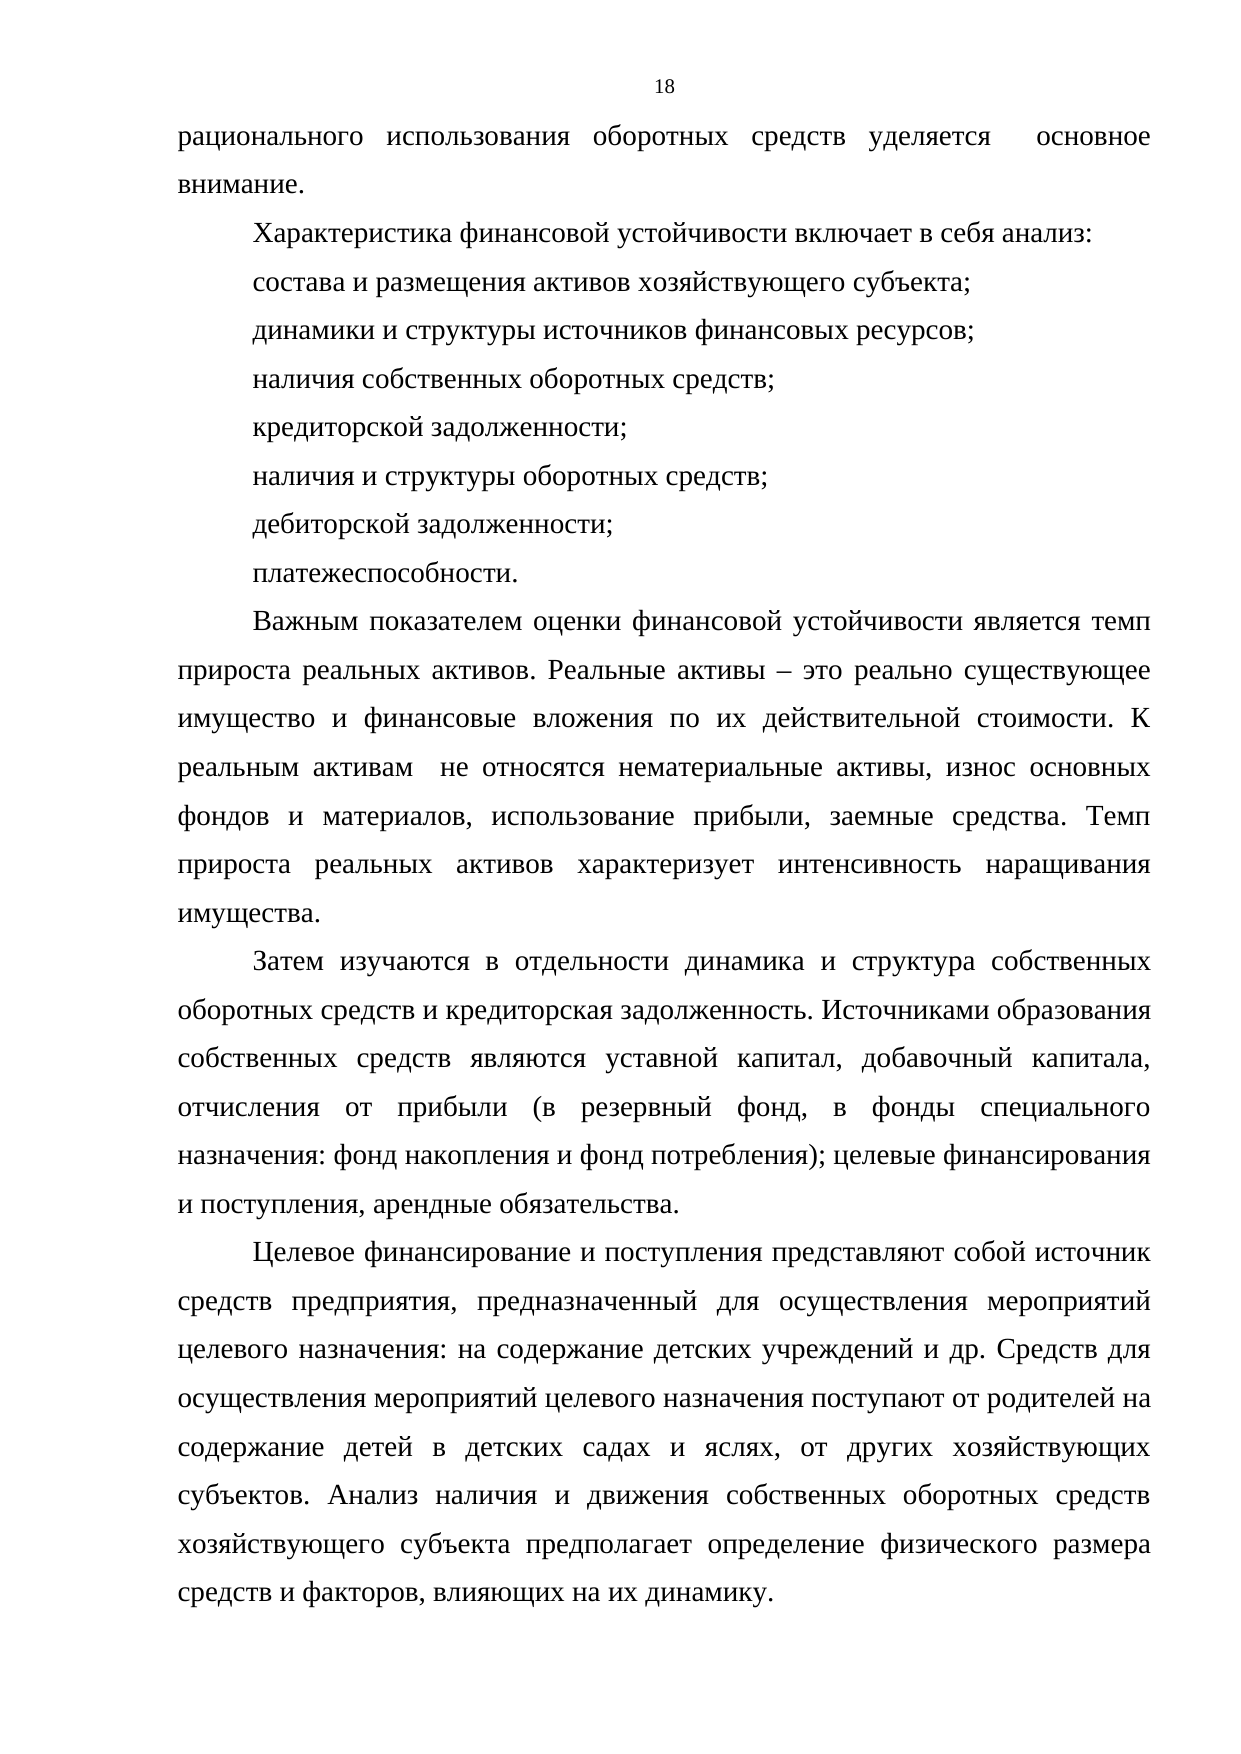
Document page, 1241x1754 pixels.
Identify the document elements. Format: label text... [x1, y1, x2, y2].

text Целевое финансирование и поступления представляют собой источник средств предприятия, предназначенный для осуществления мероприятий целевого назначения: на содержание детских учреждений и др. Средств для осуществления мероприятий целевого назначения поступают от родителей на содержание детей в детских садах и яслях, от других хозяйствующих субъектов. Анализ наличия и движения собственных оборотных средств хозяйствующего субъекта предполагает определение физического размера средств и факторов, влияющих на их динамику. [177, 1234, 1152, 1608]
text кредиторской задолженности; [177, 409, 1152, 443]
text платежеспособности. [177, 555, 1152, 588]
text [177, 118, 1152, 200]
text наличия и структуры оборотных средств; [177, 458, 1152, 491]
text Важным показателем оценки финансовой устойчивости является темп прироста реальных активов. Реальные активы – это реально существующее имущество и финансовые вложения по их действительной стоимости. К реальным активам не относятся нематериальные активы, износ основных фондов и материалов, использование прибыли, заемные средства. Темп прироста реальных активов характеризует интенсивность наращивания имущества. [177, 603, 1152, 928]
text дебиторской задолженности; [177, 506, 1152, 540]
text состава и размещения активов хозяйствующего субъекта; [177, 264, 1152, 297]
text Затем изучаются в отдельности динамика и структура собственных оборотных средств и кредиторская задолженность. Источниками образования собственных средств являются уставной капитал, добавочный капитала, отчисления от прибыли (в резервный фонд, в фонды специального назначения: фонд накопления и фонд потребления); целевые финансирования и поступления, арендные обязательства. [177, 943, 1152, 1219]
text Характеристика финансовой устойчивости включает в себя анализ: [177, 215, 1152, 249]
text наличия собственных оборотных средств; [177, 361, 1152, 394]
text динамики и структуры источников финансовых ресурсов; [177, 312, 1152, 346]
